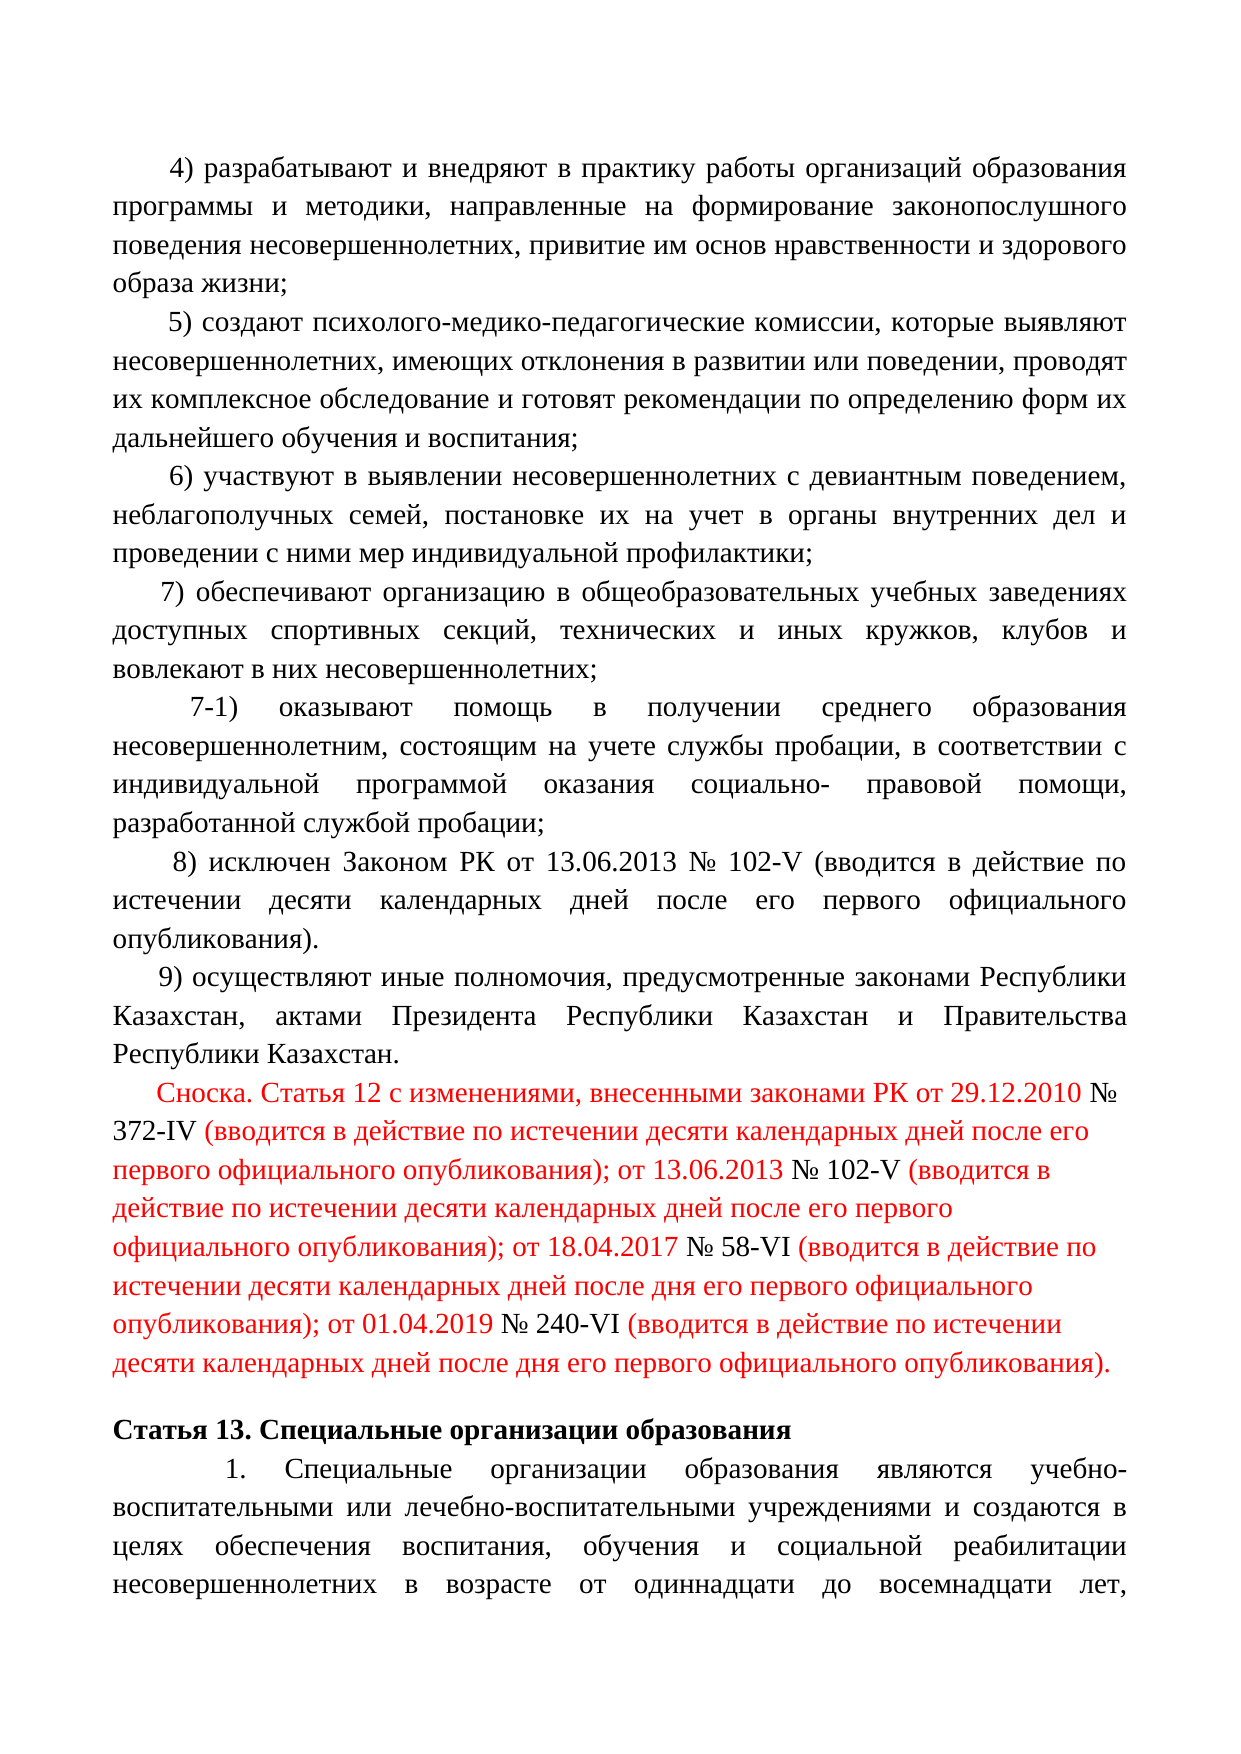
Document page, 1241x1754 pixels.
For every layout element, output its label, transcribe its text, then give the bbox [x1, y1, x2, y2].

text Статья 13. Специальные организации образования [112, 1412, 1128, 1446]
text 6) участвуют в выявлении несовершеннолетних с девиантным поведением, неблагополучных семей, постановке их на учет в органы внутренних дел и проведении с ними мер индивидуальной профилактики; [112, 458, 1128, 569]
text 9) осуществляют иные полномочия, предусмотренные законами Республики Казахстан, актами Президента Республики Казахстан и Правительства Республики Казахстан. [112, 959, 1128, 1070]
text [112, 1451, 1128, 1600]
text 4) разрабатывают и внедряют в практику работы организаций образования программы и методики, направленные на формирование законопослушного поведения несовершеннолетних, привитие им основ нравственности и здорового образа жизни; [112, 150, 1128, 299]
text 7) обеспечивают организацию в общеобразовательных учебных заведениях доступных спортивных секций, технических и иных кружков, клубов и вовлекают в них несовершеннолетних; [112, 574, 1128, 684]
text 5) создают психолого-медико-педагогические комиссии, которые выявляют несовершеннолетних, имеющих отклонения в развитии или поведении, проводят их комплексное обследование и готовят рекомендации по определению форм их дальнейшего обучения и воспитания; [112, 304, 1128, 453]
text Сноска. Статья 12 с изменениями, внесенными законами РК от 29.12.2010 № 372-IV (вводится в действие по истечении десяти календарных дней после его первого официального опубликования); от 13.06.2013 № 102-V (вводится в действие по истечении десяти календарных дней после его первого официального опубликования); от 18.04.2017 № 58-VI (вводится в действие по истечении десяти календарных дней после дня его первого официального опубликования); от 01.04.2019 № 240-VI (вводится в действие по истечении десяти календарных дней после дня его первого официального опубликования). [112, 1075, 1128, 1408]
text 7-1) оказывают помощь в получении среднего образования несовершеннолетним, состоящим на учете службы пробации, в соответствии с индивидуальной программой оказания социально- правовой помощи, разработанной службой пробации; [112, 689, 1128, 839]
text 8) исключен Законом РК от 13.06.2013 № 102-V (вводится в действие по истечении десяти календарных дней после его первого официального опубликования). [112, 844, 1128, 954]
